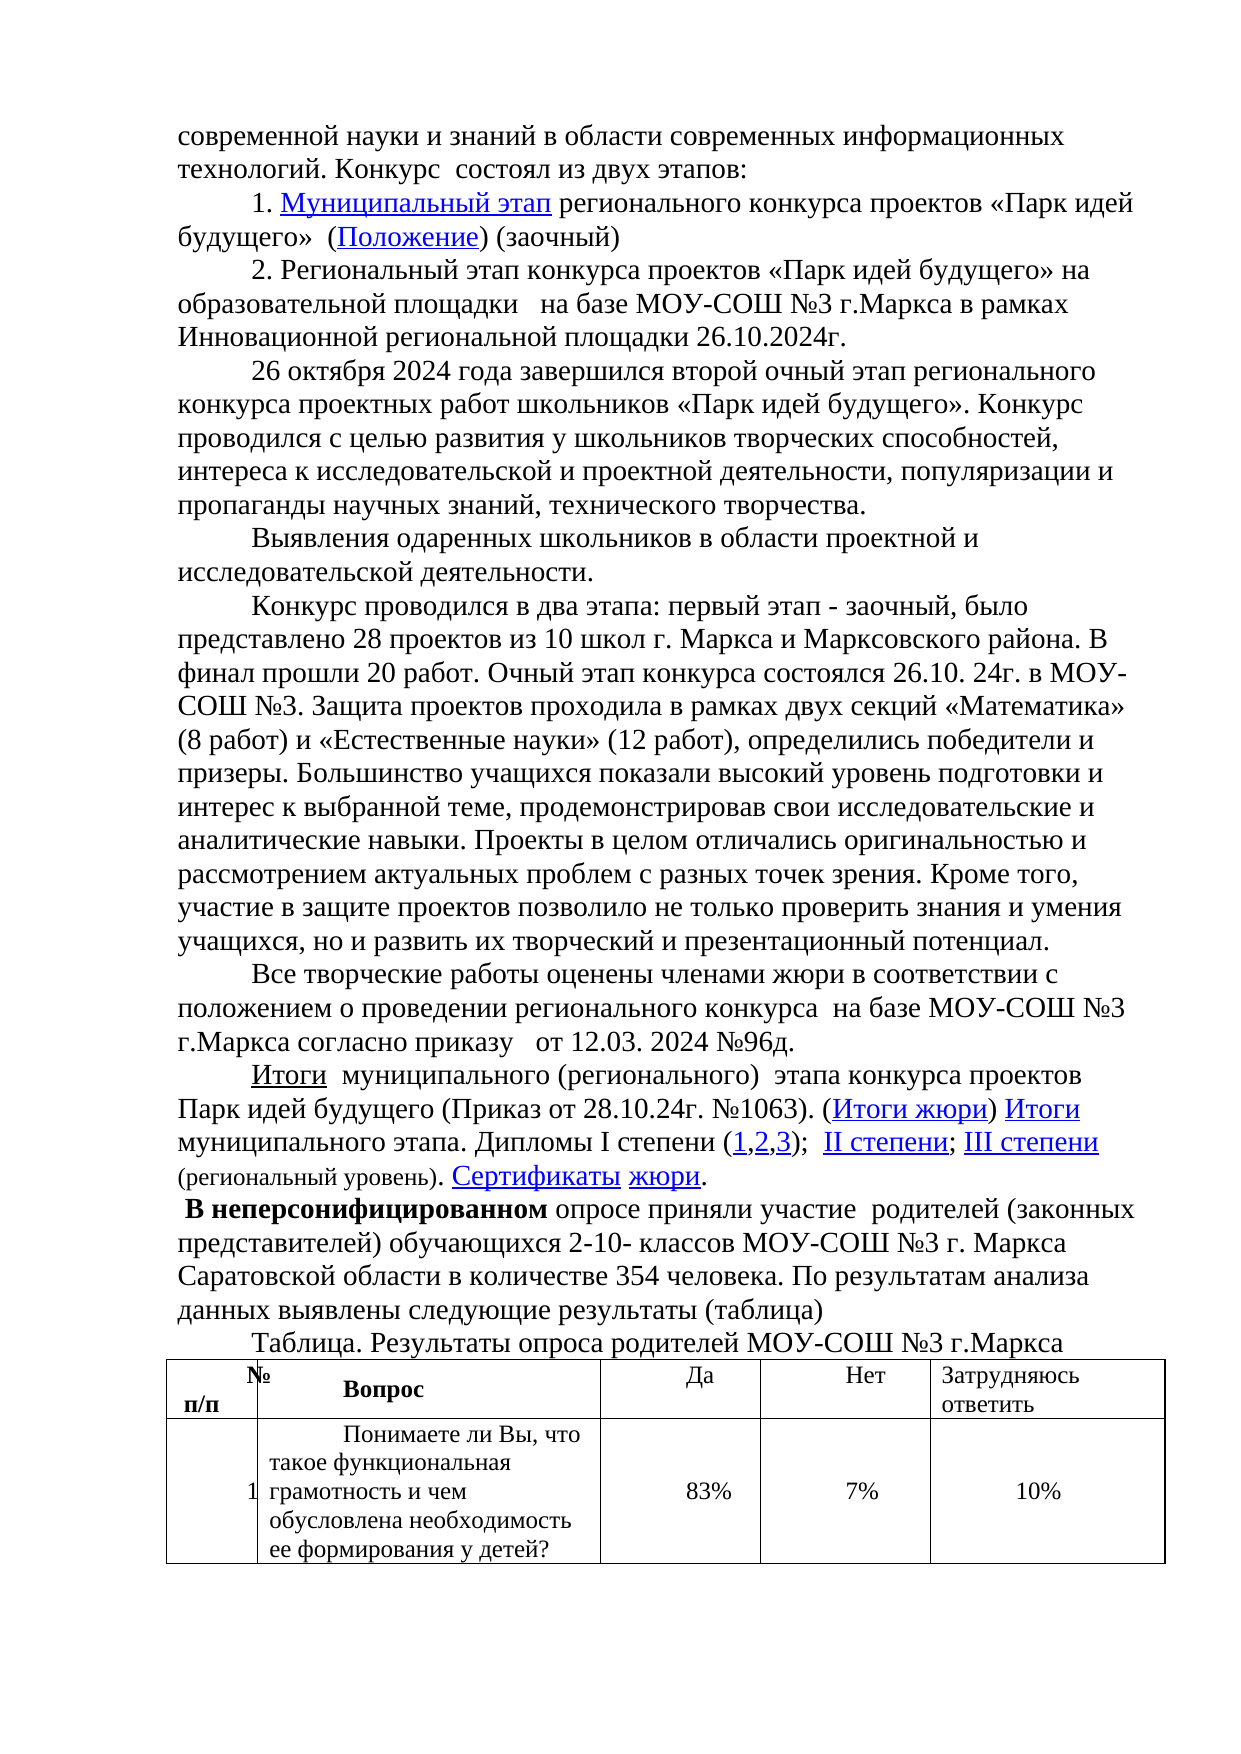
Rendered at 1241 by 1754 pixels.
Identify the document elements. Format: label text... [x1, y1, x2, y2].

text 26 октября 2024 года завершился второй очный этап регионального конкурса проектных работ школьников «Парк идей будущего». Конкурс проводился с целью развития у школьников творческих способностей, интереса к исследовательской и проектной деятельности, популяризации и пропаганды научных знаний, технического творчества. [177, 353, 1152, 521]
table_cell 7% [761, 1419, 930, 1562]
text 1. Муниципальный этап регионального конкурса проектов «Парк идей будущего» (Положение) (заочный) [177, 185, 1152, 252]
table_header Вопрос [258, 1360, 600, 1418]
table_header Затрудняюсь ответить [931, 1360, 1164, 1418]
table_header Да [601, 1360, 760, 1418]
text Конкурс проводился в два этапа: первый этап - заочный, было представлено 28 проектов из 10 школ г. Маркса и Марксовского района. В финал прошли 20 работ. Очный этап конкурса состоялся 26.10. 24г. в МОУ-СОШ №3. Защита проектов проходила в рамках двух секций «Математика» (8 работ) и «Естественные науки» (12 работ), определились победители и призеры. Большинство учащихся показали высокий уровень подготовки и интерес к выбранной теме, продемонстрировав свои исследовательские и аналитические навыки. Проекты в целом отличались оригинальностью и рассмотрением актуальных проблем с разных точек зрения. Кроме того, участие в защите проектов позволило не только проверить знания и умения учащихся, но и развить их творческий и презентационный потенциал. [177, 588, 1152, 957]
text Все творческие работы оценены членами жюри в соответствии с положением о проведении регионального конкурса на базе МОУ-СОШ №3 г.Маркса согласно приказу от 12.03. 2024 №96д. [177, 957, 1152, 1057]
table_cell Понимаете ли Вы, что такое функциональная грамотность и чем обусловлена необходимость ее формирования у детей? [258, 1419, 600, 1562]
text Таблица. Результаты опроса родителей МОУ-СОШ №3 г.Маркса [177, 1326, 1152, 1359]
table_header Нет [761, 1360, 930, 1418]
text 2. Региональный этап конкурса проектов «Парк идей будущего» на образовательной площадки на базе МОУ-СОШ №3 г.Маркса в рамках Инновационной региональной площадки 26.10.2024г. [177, 252, 1152, 353]
table_cell 1 [167, 1419, 257, 1562]
text Итоги муниципального (регионального) этапа конкурса проектов Парк идей будущего (Приказ от 28.10.24г. №1063). (Итоги жюри) Итоги муниципального этапа. Дипломы I степени (1,2,3); II степени; III степени (региональный уровень). Сертификаты жюри. [177, 1057, 1152, 1191]
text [177, 118, 1152, 185]
text В неперсонифицированном опросе приняли участие родителей (законных представителей) обучающихся 2-10- классов МОУ-СОШ №3 г. Маркса Саратовской области в количестве 354 человека. По результатам анализа данных выявлены следующие результаты (таблица) [177, 1191, 1152, 1326]
table_header № п/п [167, 1360, 257, 1418]
table_cell 10% [931, 1419, 1164, 1562]
text Выявления одаренных школьников в области проектной и исследовательской деятельности. [177, 521, 1152, 588]
table_cell 83% [601, 1419, 760, 1562]
